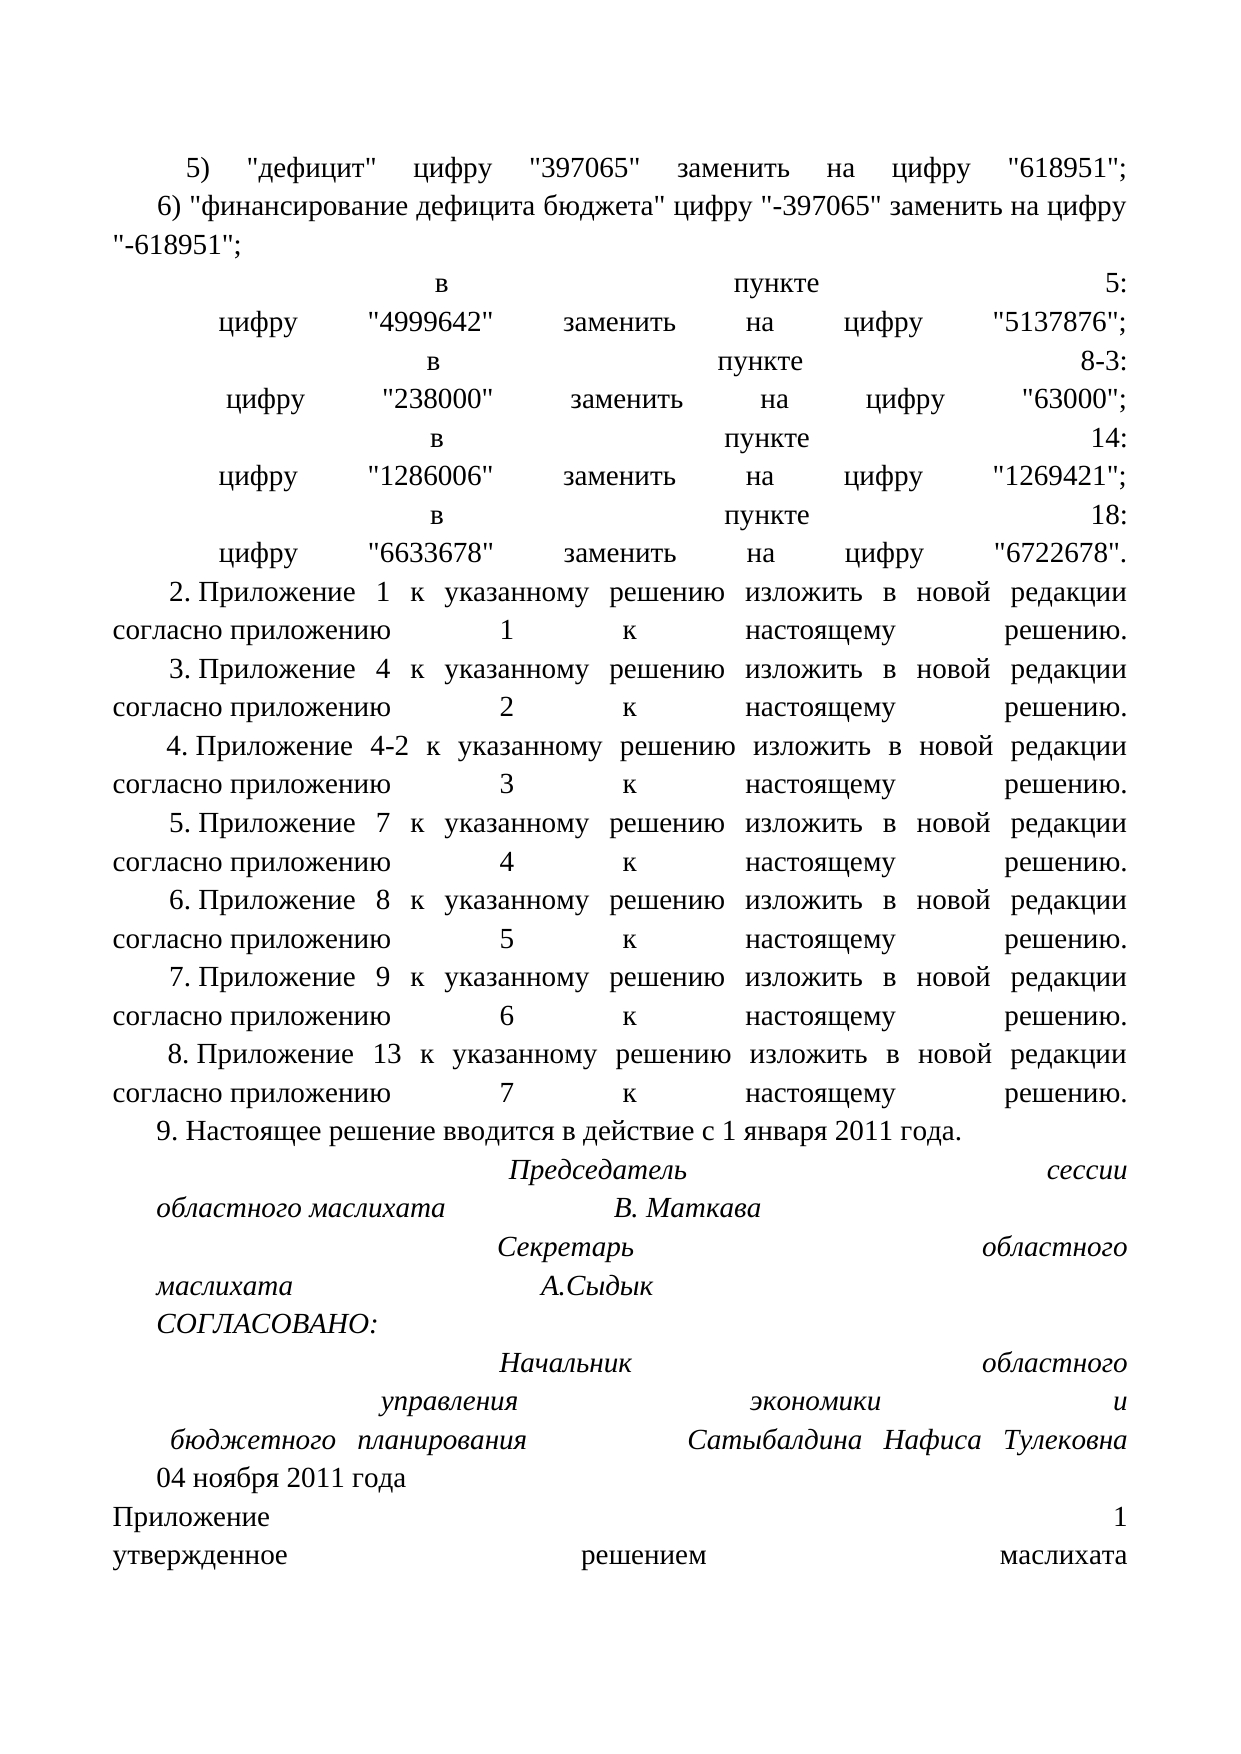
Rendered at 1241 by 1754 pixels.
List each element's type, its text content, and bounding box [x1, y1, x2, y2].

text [112, 150, 1128, 1147]
text Председатель сессии областного маслихата В. Маткава [112, 1152, 1128, 1224]
text СОГЛАСОВАНО: [112, 1306, 1128, 1340]
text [112, 1499, 1128, 1571]
text Секретарь областного маслихата А.Сыдык [112, 1229, 1128, 1301]
text Начальник областного управления экономики и бюджетного планирования Сатыбалдина Нафиса Тулековна 04 ноября 2011 года [112, 1345, 1128, 1494]
